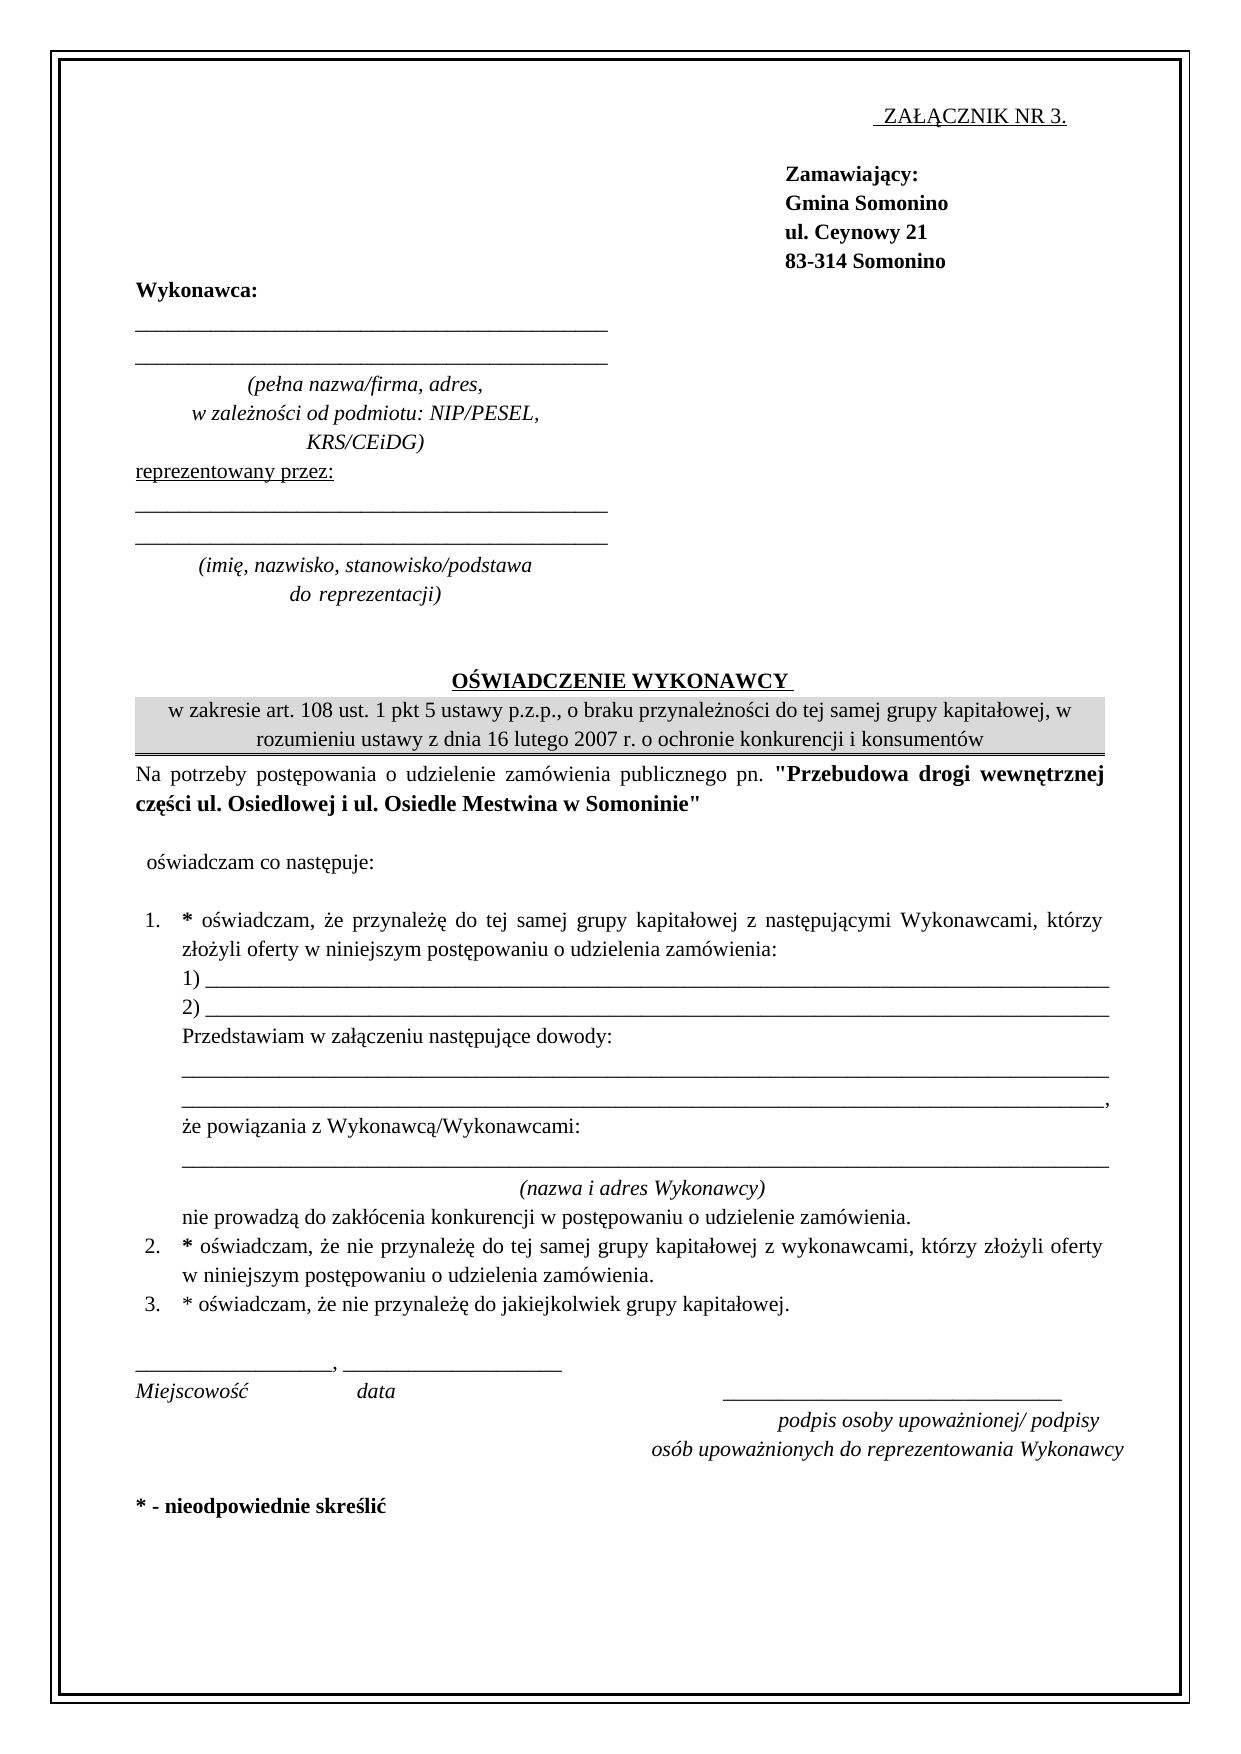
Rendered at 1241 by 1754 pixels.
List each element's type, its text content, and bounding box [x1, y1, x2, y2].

text __________________, ____________________ [135, 1349, 1105, 1374]
text 1) [182, 965, 1105, 990]
text , [182, 1084, 1105, 1110]
text OŚWIADCZENIE WYKONAWCY [135, 668, 1105, 693]
text nie prowadzą do zakłócenia konkurencji w postępowaniu o udzielenie zamówienia. [182, 1204, 1105, 1229]
text Zamawiający: [785, 161, 1105, 187]
list * oświadczam, że nie przynależę do jakiejkolwiek grupy kapitałowej. [144, 1291, 1105, 1316]
text w zakresie art. 108 ust. 1 pkt 5 ustawy p.z.p., o braku przynależności do tej samej grupy kapitałowej, w rozumieniu ustawy z dnia 16 lutego 2007 r. o ochronie konkurencji i konsumentów [135, 697, 1105, 753]
text (imię, nazwisko, stanowisko/podstawa do reprezentacji) [135, 552, 597, 606]
text reprezentowany przez: [135, 458, 597, 483]
text Wykonawca: [135, 277, 1105, 302]
text oświadczam co następuje: [135, 849, 1105, 874]
text ul. Ceynowy 21 [785, 219, 1105, 244]
list * oświadczam, że przynależę do tej samej grupy kapitałowej z następującymi Wykonawcami, którzy złożyli oferty w niniejszym postępowaniu o udzielenia zamówienia: [144, 907, 1105, 961]
text (pełna nazwa/firma, adres, [135, 371, 597, 396]
text * - nieodpowiednie skreślić [135, 1493, 1105, 1519]
text w zależności od podmiotu: NIP/PESEL, KRS/CEiDG) [135, 400, 597, 454]
list * oświadczam, że nie przynależę do tej samej grupy kapitałowej z wykonawcami, którzy złożyli oferty w niniejszym postępowaniu o udzielenia zamówienia. [144, 1233, 1105, 1287]
text Gmina Somonino [785, 190, 1105, 216]
text Przedstawiam w załączeniu następujące dowody: [182, 1023, 1105, 1048]
text że powiązania z Wykonawcą/Wykonawcami: [182, 1113, 1105, 1139]
text Miejscowość data _______________________________ [135, 1378, 1105, 1403]
text Na potrzeby postępowania o udzielenie zamówienia publicznego pn. "Przebudowa drogi wewnętrznej części ul. Osiedlowej i ul. Osiedle Mestwina w Somoninie" [135, 760, 1105, 816]
text podpis osoby upoważnionej/ podpisy osób upoważnionych do reprezentowania Wykonawcy [135, 1407, 1105, 1461]
text (nazwa i adres Wykonawcy) [182, 1175, 1105, 1200]
text ZAŁĄCZNIK NR 3. [164, 103, 1105, 129]
text 83-314 Somonino [785, 248, 1105, 273]
text 2) [182, 994, 1105, 1019]
